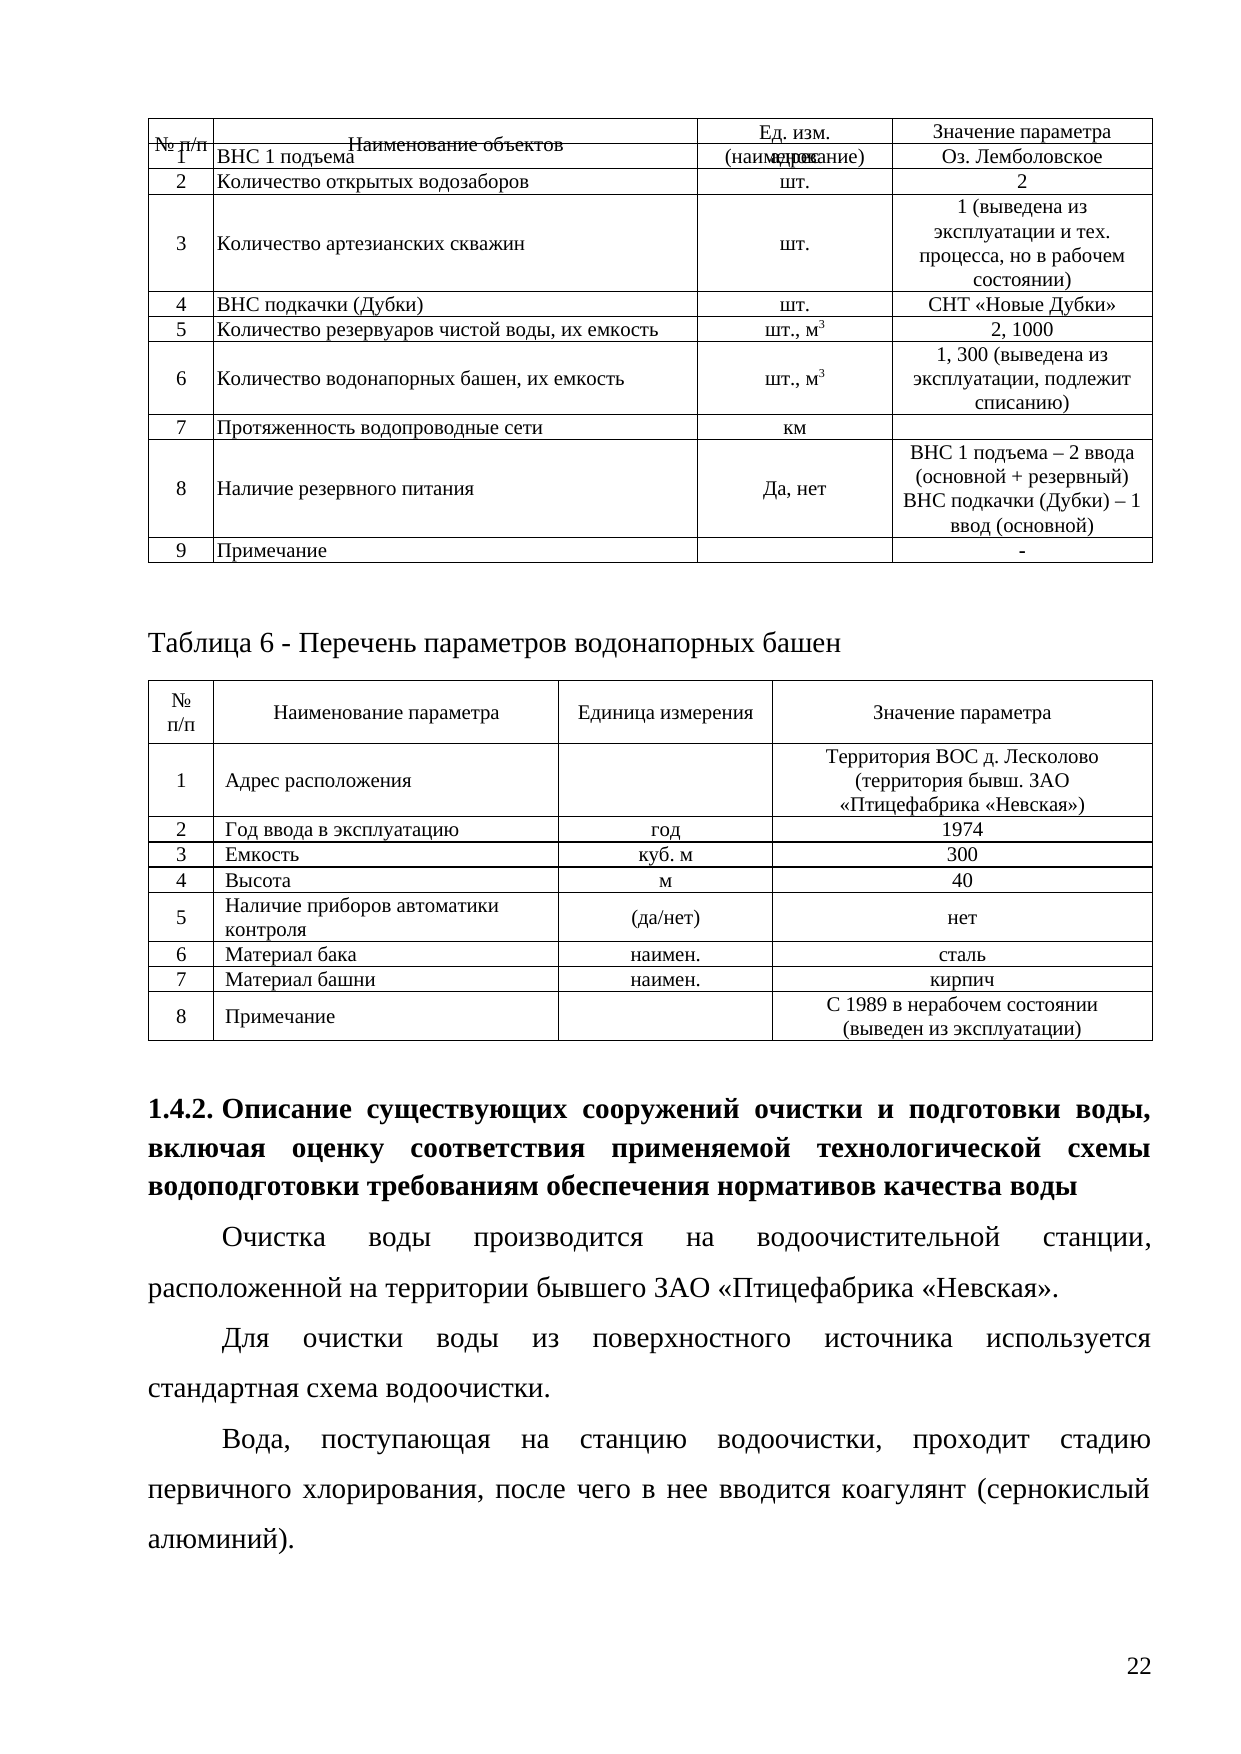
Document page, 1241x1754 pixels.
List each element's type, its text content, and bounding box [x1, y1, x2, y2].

table_cell 1 [149, 744, 213, 816]
table_cell шт. [698, 292, 892, 316]
table_cell ВНС 1 подъема [214, 144, 697, 168]
table_cell 2 [149, 817, 213, 841]
table_cell ВНС 1 подъема – 2 ввода (основной + резервный) ВНС подкачки (Дубки) – 1 ввод (основной) [893, 440, 1152, 537]
table_cell Количество водонапорных башен, их емкость [214, 342, 697, 414]
table_cell 2 [149, 169, 213, 193]
table_cell нет [773, 893, 1152, 941]
text Очистка воды производится на водоочистительной станции, расположенной на территории бывшего ЗАО «Птицефабрика «Невская». [148, 1219, 1152, 1303]
table_cell Материал башни [214, 967, 558, 991]
text Для очистки воды из поверхностного источника используется стандартная схема водоочистки. [148, 1320, 1152, 1404]
table_header Наименование параметра [214, 681, 558, 743]
table_cell кирпич [773, 967, 1152, 991]
table_cell Высота [214, 868, 558, 892]
table_cell 5 [149, 893, 213, 941]
table_cell шт. [698, 195, 892, 291]
table_cell шт. [698, 169, 892, 193]
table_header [214, 119, 697, 143]
table_header № п/п [149, 119, 213, 143]
table_cell Емкость [214, 843, 558, 866]
table_cell 2, 1000 [893, 317, 1152, 341]
table_cell 4 [149, 292, 213, 316]
table_cell Адрес расположения [214, 744, 558, 816]
table_cell Да, нет [698, 440, 892, 537]
table_cell [893, 415, 1152, 439]
table_header Значение параметра [773, 681, 1152, 743]
table_cell 7 [149, 415, 213, 439]
table_cell 9 [149, 538, 213, 562]
table_cell куб. м [559, 843, 772, 866]
table_cell 8 [149, 440, 213, 537]
table_cell 300 [773, 843, 1152, 866]
table_cell 2 [893, 169, 1152, 193]
table_cell Год ввода в эксплуатацию [214, 817, 558, 841]
text Вода, поступающая на станцию водоочистки, проходит стадию первичного хлорирования, после чего в нее вводится коагулянт (сернокислый алюминий). [148, 1421, 1152, 1555]
table_cell 8 [149, 992, 213, 1040]
table_cell С 1989 в нерабочем состоянии (выведен из эксплуатации) [773, 992, 1152, 1040]
table_cell 7 [149, 967, 213, 991]
table_cell 6 [149, 342, 213, 414]
table_cell 6 [149, 942, 213, 966]
table_cell Количество открытых водозаборов [214, 169, 697, 193]
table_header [698, 119, 892, 143]
table_cell (да/нет) [559, 893, 772, 941]
table_cell 5 [149, 317, 213, 341]
table_cell Наличие резервного питания [214, 440, 697, 537]
table_header Значение параметра [893, 119, 1152, 143]
table_cell сталь [773, 942, 1152, 966]
table_cell ВНС подкачки (Дубки) [214, 292, 697, 316]
table_cell шт., м3 [698, 342, 892, 414]
table_cell адрес [698, 144, 892, 168]
table_cell Наличие приборов автоматики контроля [214, 893, 558, 941]
table_cell наимен. [559, 967, 772, 991]
table_cell м [559, 868, 772, 892]
table_cell Материал бака [214, 942, 558, 966]
table_cell Примечание [214, 538, 697, 562]
table_cell Протяженность водопроводные сети [214, 415, 697, 439]
table_cell Территория ВОС д. Лесколово (территория бывш. ЗАО «Птицефабрика «Невская») [773, 744, 1152, 816]
table_cell Количество резервуаров чистой воды, их емкость [214, 317, 697, 341]
table_cell шт., м3 [698, 317, 892, 341]
table_cell Примечание [214, 992, 558, 1040]
table_cell наимен. [559, 942, 772, 966]
table_cell 1 [149, 144, 213, 168]
table_cell 1 (выведена из эксплуатации и тех. процесса, но в рабочем состоянии) [893, 195, 1152, 291]
table_cell Оз. Лемболовское [893, 144, 1152, 168]
list Описание существующих сооружений очистки и подготовки воды, включая оценку соответствия применяемой технологической схемы водоподготовки требованиям обеспечения нормативов качества воды [148, 1091, 1152, 1202]
table_cell 3 [149, 195, 213, 291]
table_cell СНТ «Новые Дубки» [893, 292, 1152, 316]
table_cell 3 [149, 843, 213, 866]
table_header Единица измерения [559, 681, 772, 743]
table_cell 1, 300 (выведена из эксплуатации, подлежит списанию) [893, 342, 1152, 414]
table_cell [698, 538, 892, 562]
table_cell [559, 744, 772, 816]
text Таблица 6 - Перечень параметров водонапорных башен [148, 626, 1152, 659]
table_cell Количество артезианских скважин [214, 195, 697, 291]
table_cell 1974 [773, 817, 1152, 841]
table_cell [559, 992, 772, 1040]
table_cell - [893, 538, 1152, 562]
table_cell 4 [149, 868, 213, 892]
table_header № п/п [149, 681, 213, 743]
table_cell 40 [773, 868, 1152, 892]
table_cell км [698, 415, 892, 439]
table_cell год [559, 817, 772, 841]
